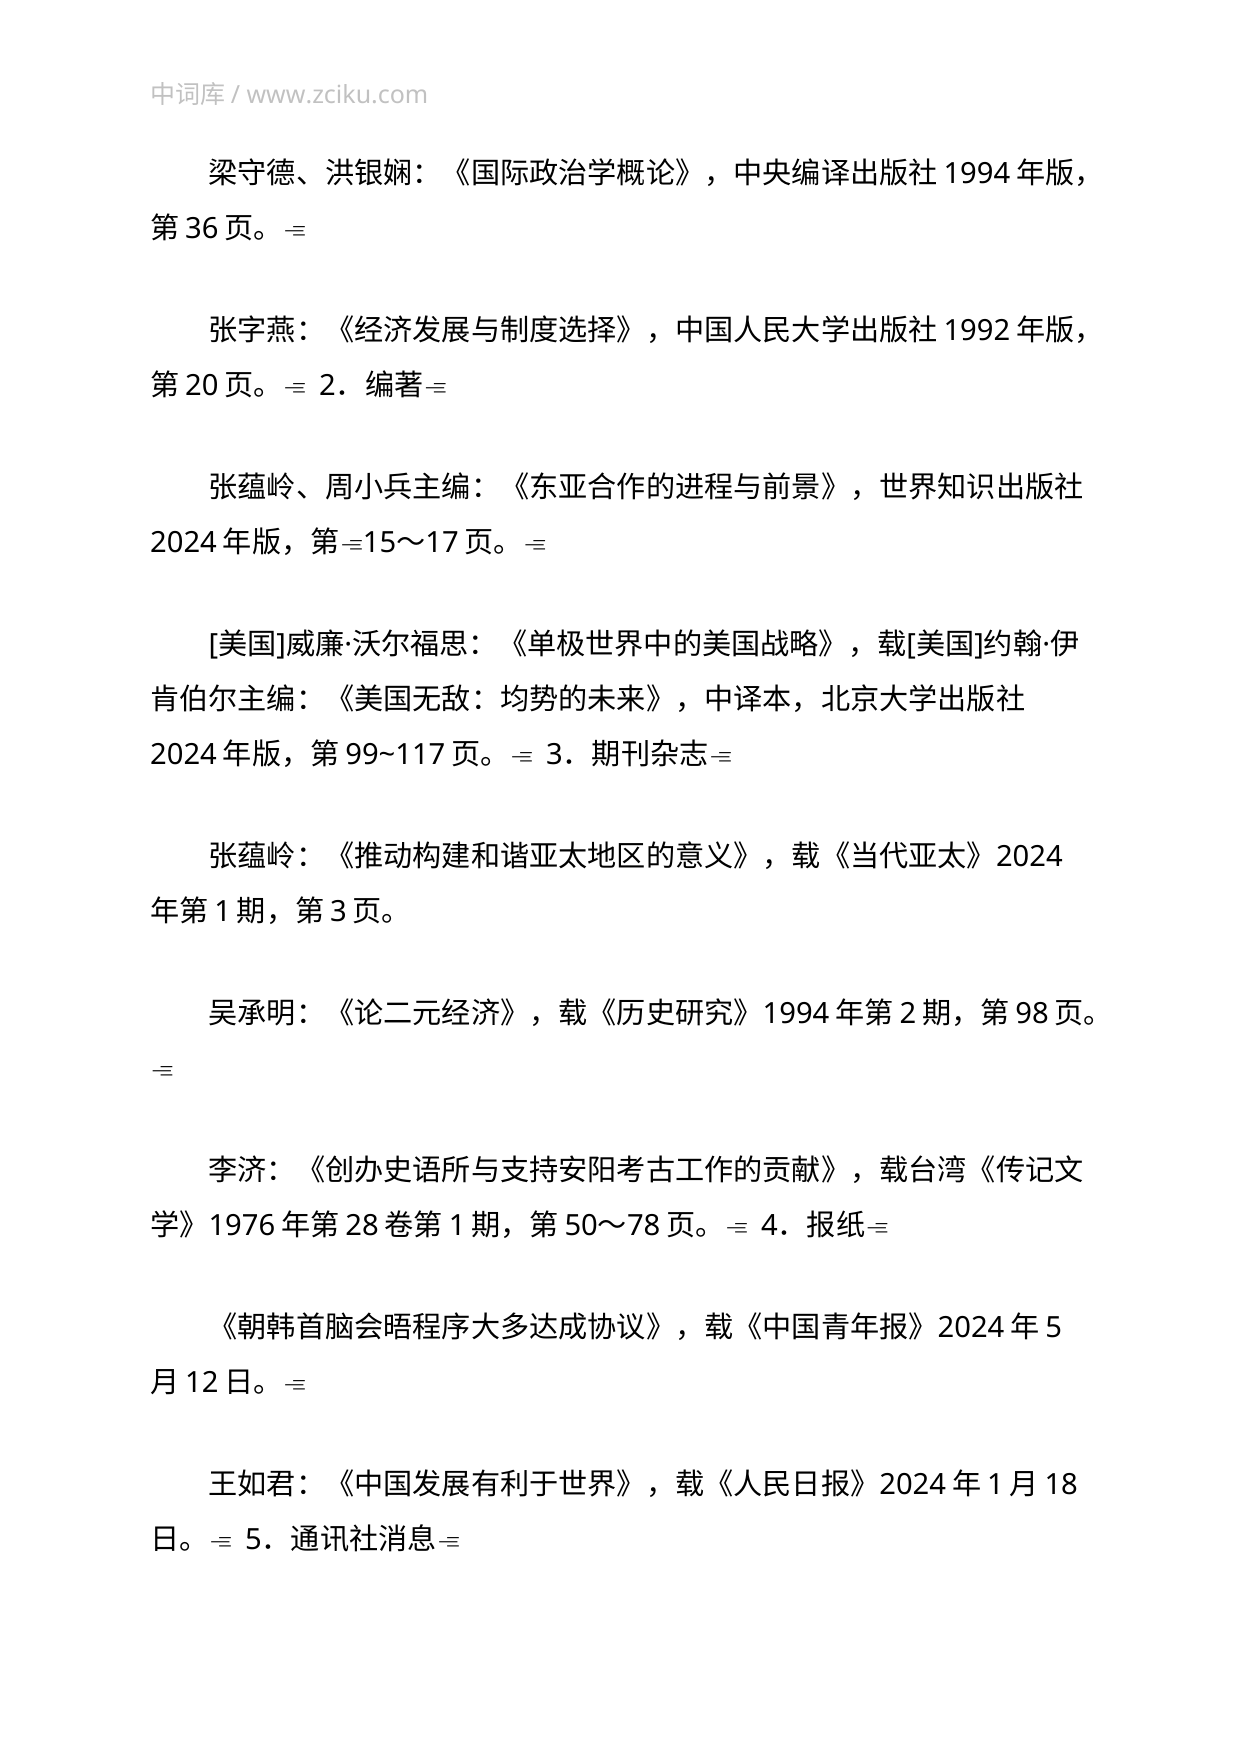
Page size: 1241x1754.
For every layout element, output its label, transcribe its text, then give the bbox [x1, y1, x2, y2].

text 张蕴岭、周小兵主编：《东亚合作的进程与前景》，世界知识出版社2024年版，第15～17页。 [150, 464, 1090, 561]
text 吴承明：《论二元经济》，载《历史研究》1994年第2期，第98页。 [150, 990, 1090, 1087]
text 李济：《创办史语所与支持安阳考古工作的贡献》，载台湾《传记文学》1976年第28卷第1期，第50～78页。 4．报纸 [150, 1146, 1090, 1244]
text [美国]威廉·沃尔福思：《单极世界中的美国战略》，载[美国]约翰·伊肯伯尔主编：《美国无敌：均势的未来》，中译本，北京大学出版社2024年版，第99~117页。 3．期刊杂志 [150, 621, 1090, 773]
text 《朝韩首脑会晤程序大多达成协议》，载《中国青年报》2024年5月12日。 [150, 1303, 1090, 1401]
text 张蕴岭：《推动构建和谐亚太地区的意义》，载《当代亚太》2024年第1期，第3页。 [150, 833, 1090, 930]
text 梁守德、洪银娴：《国际政治学概论》，中央编译出版社1994年版，第36页。 [150, 150, 1090, 247]
text 王如君：《中国发展有利于世界》，载《人民日报》2024年1月18日。 5．通讯社消息 [150, 1460, 1090, 1558]
text 张字燕：《经济发展与制度选择》，中国人民大学出版社1992年版，第20页。 2．编著 [150, 307, 1090, 404]
